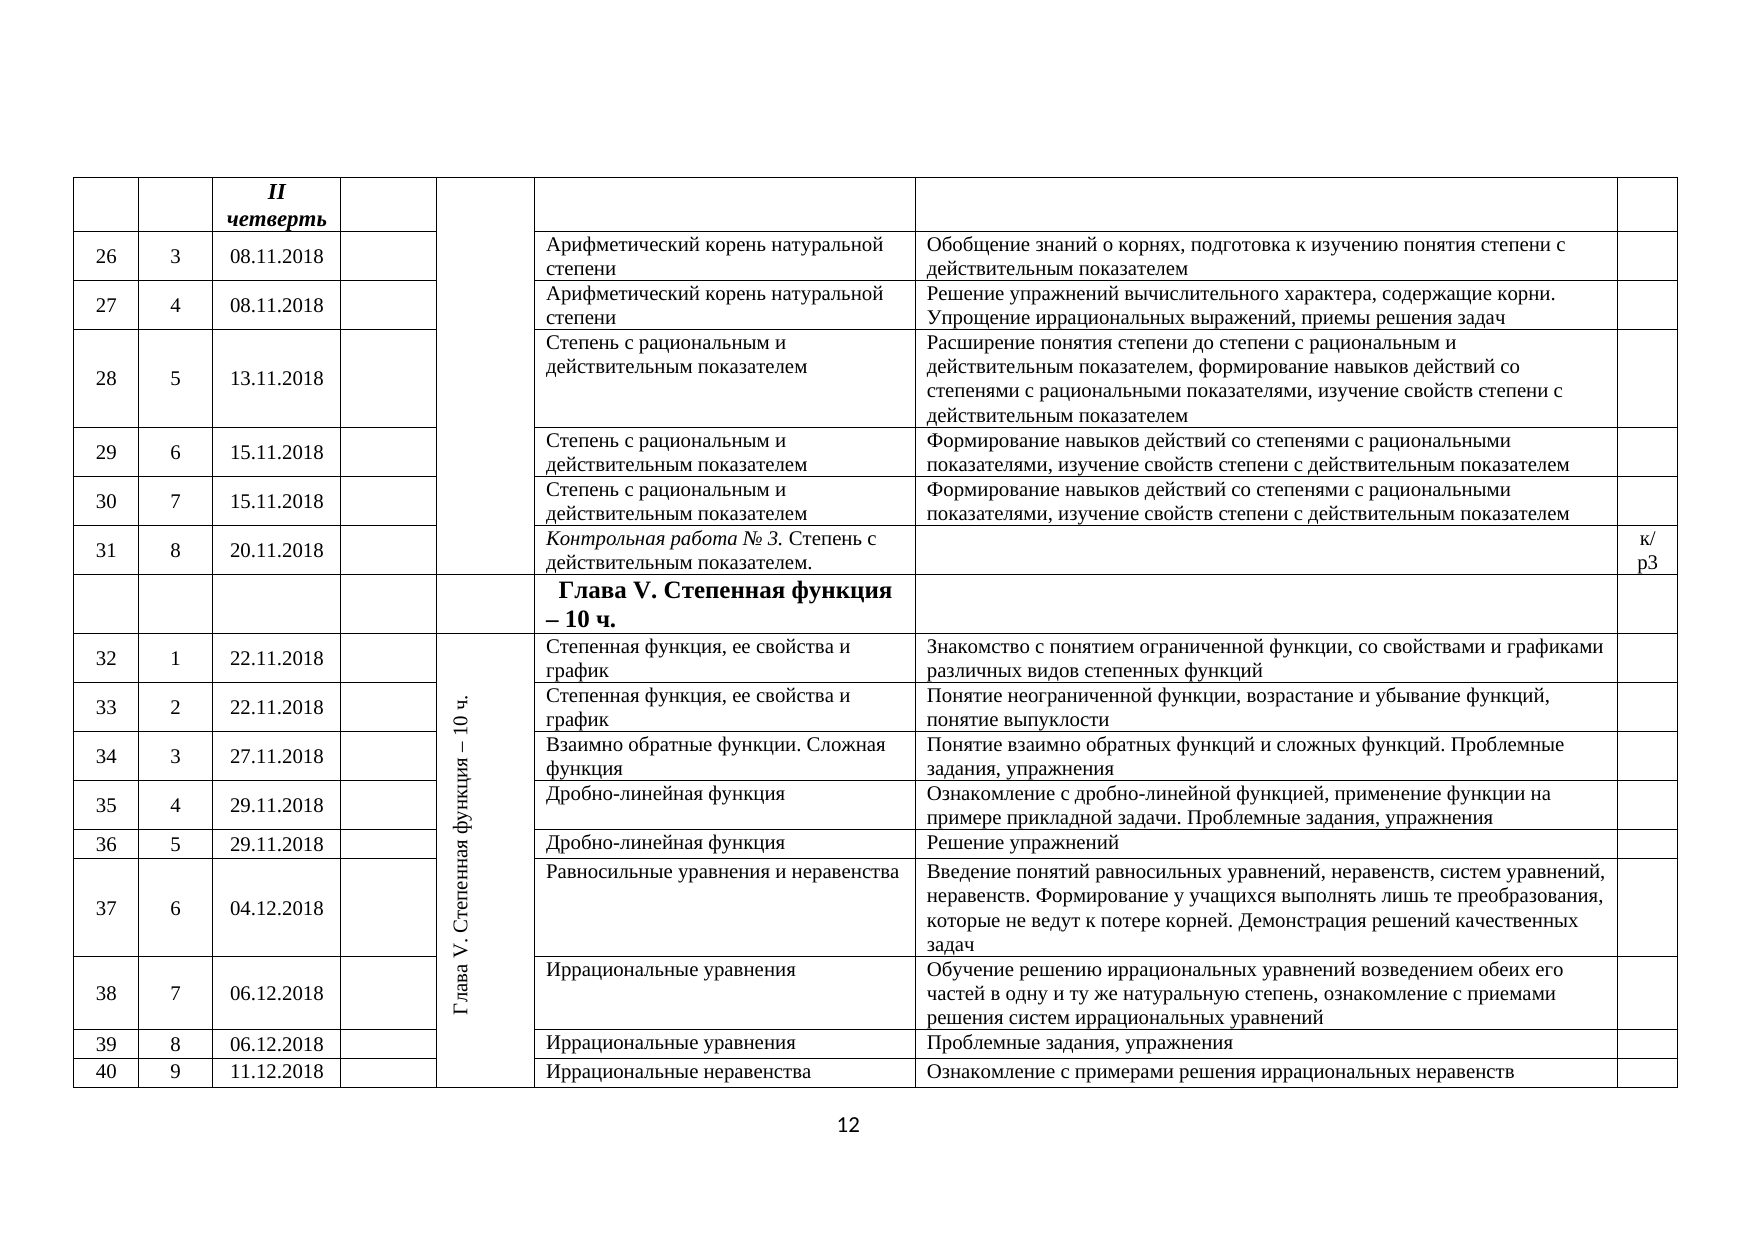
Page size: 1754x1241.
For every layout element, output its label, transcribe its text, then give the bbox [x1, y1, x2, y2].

table_cell Иррациональные уравнения [535, 957, 915, 1029]
table_cell 8 [139, 1030, 212, 1058]
table_cell 39 [74, 1030, 138, 1058]
table_cell Дробно-линейная функция [535, 830, 915, 858]
table_cell Знакомство с понятием ограниченной функции, со свойствами и графиками различных видов степенных функций [916, 634, 1617, 682]
table_cell Формирование навыков действий со степенями с рациональными показателями, изучение свойств степени с действительным показателем [916, 477, 1617, 525]
table_cell 15.11.2018 [213, 428, 340, 476]
table_cell II четверть [213, 178, 340, 231]
table_cell 35 [74, 781, 138, 829]
table_cell [341, 683, 436, 731]
table_cell Ознакомление с примерами решения иррациональных неравенств [916, 1059, 1617, 1087]
table_cell 28 [74, 330, 138, 427]
table_cell 32 [74, 634, 138, 682]
table_cell Понятие взаимно обратных функций и сложных функций. Проблемные задания, упражнения [916, 732, 1617, 780]
table_cell [341, 859, 436, 956]
table_cell Глава V. Степенная функция – 10 ч. [437, 634, 534, 1087]
table_cell Понятие неограниченной функции, возрастание и убывание функций, понятие выпуклости [916, 683, 1617, 731]
table_cell 26 [74, 232, 138, 280]
table_cell Формирование навыков действий со степенями с рациональными показателями, изучение свойств степени с действительным показателем [916, 428, 1617, 476]
table_cell 27 [74, 281, 138, 329]
table_cell [341, 330, 436, 427]
table_cell [341, 781, 436, 829]
table_cell [1618, 330, 1677, 427]
table_cell [341, 957, 436, 1029]
table_cell [341, 232, 436, 280]
table_cell 29 [74, 428, 138, 476]
table_cell [535, 178, 915, 231]
table_cell Степенная функция, ее свойства и график [535, 634, 915, 682]
table_cell [74, 575, 138, 633]
table_cell 20.11.2018 [213, 526, 340, 574]
table_cell 7 [139, 477, 212, 525]
table_cell 7 [139, 957, 212, 1029]
table_cell Иррациональные неравенства [535, 1059, 915, 1087]
table_cell 29.11.2018 [213, 830, 340, 858]
table_cell [341, 1059, 436, 1087]
table_cell 22.11.2018 [213, 683, 340, 731]
table_cell [341, 830, 436, 858]
table_cell 34 [74, 732, 138, 780]
table_cell [1618, 781, 1677, 829]
table_cell Иррациональные уравнения [535, 1030, 915, 1058]
table_cell 38 [74, 957, 138, 1029]
table_cell Контрольная работа № 3. Степень с действительным показателем. [535, 526, 915, 574]
table_cell [341, 526, 436, 574]
table_cell [1618, 232, 1677, 280]
table_cell [916, 575, 1617, 633]
table_cell 30 [74, 477, 138, 525]
table_cell 22.11.2018 [213, 634, 340, 682]
table_cell [341, 732, 436, 780]
table_cell 04.12.2018 [213, 859, 340, 956]
table_cell 06.12.2018 [213, 957, 340, 1029]
table_cell 5 [139, 330, 212, 427]
table_cell к/р3 [1618, 526, 1677, 574]
table_cell 37 [74, 859, 138, 956]
table_cell 6 [139, 428, 212, 476]
table_cell 4 [139, 781, 212, 829]
table_cell 3 [139, 232, 212, 280]
table_cell 6 [139, 859, 212, 956]
table_cell [1618, 859, 1677, 956]
table_cell Введение понятий равносильных уравнений, неравенств, систем уравнений, неравенств. Формирование у учащихся выполнять лишь те преобразования, которые не ведут к потере корней. Демонстрация решений качественных задач [916, 859, 1617, 956]
table_cell Дробно-линейная функция [535, 781, 915, 829]
table_cell [74, 178, 138, 231]
table_cell Проблемные задания, упражнения [916, 1030, 1617, 1058]
table_cell Арифметический корень натуральной степени [535, 281, 915, 329]
table_cell 13.11.2018 [213, 330, 340, 427]
table_cell Обобщение знаний о корнях, подготовка к изучению понятия степени с действительным показателем [916, 232, 1617, 280]
table_cell Равносильные уравнения и неравенства [535, 859, 915, 956]
table_cell Арифметический корень натуральной степени [535, 232, 915, 280]
table_cell 3 [139, 732, 212, 780]
table_cell [341, 1030, 436, 1058]
table_cell [1618, 634, 1677, 682]
table_cell [341, 281, 436, 329]
table_cell [1618, 957, 1677, 1029]
table_cell 40 [74, 1059, 138, 1087]
table_cell 5 [139, 830, 212, 858]
table_cell [139, 178, 212, 231]
table_cell 9 [139, 1059, 212, 1087]
table_cell Степень с рациональным и действительным показателем [535, 330, 915, 427]
table_cell 31 [74, 526, 138, 574]
table_cell [1618, 428, 1677, 476]
table_cell [1618, 575, 1677, 633]
table_cell 11.12.2018 [213, 1059, 340, 1087]
table_cell [437, 575, 534, 633]
table_cell 08.11.2018 [213, 281, 340, 329]
table_cell [341, 477, 436, 525]
table_cell [1618, 830, 1677, 858]
table_cell [1618, 683, 1677, 731]
table_cell [1618, 732, 1677, 780]
table_cell 33 [74, 683, 138, 731]
table_cell Степенная функция, ее свойства и график [535, 683, 915, 731]
table_cell [139, 575, 212, 633]
table_cell [1618, 1059, 1677, 1087]
table_cell 29.11.2018 [213, 781, 340, 829]
table_cell [1618, 1030, 1677, 1058]
table_cell Степень с рациональным и действительным показателем [535, 477, 915, 525]
table_cell Глава V. Степенная функция – 10 ч. [535, 575, 915, 633]
table_cell 36 [74, 830, 138, 858]
table_cell [916, 178, 1617, 231]
table_cell [341, 634, 436, 682]
table_cell [1618, 178, 1677, 231]
table_cell 27.11.2018 [213, 732, 340, 780]
table_cell Ознакомление с дробно-линейной функцией, применение функции на примере прикладной задачи. Проблемные задания, упражнения [916, 781, 1617, 829]
table_cell 4 [139, 281, 212, 329]
table_cell [1618, 477, 1677, 525]
table_cell Взаимно обратные функции. Сложная функция [535, 732, 915, 780]
table_cell [916, 526, 1617, 574]
table_cell Расширение понятия степени до степени с рациональным и действительным показателем, формирование навыков действий со степенями с рациональными показателями, изучение свойств степени с действительным показателем [916, 330, 1617, 427]
table_cell [341, 178, 436, 231]
table_cell [341, 575, 436, 633]
table_cell [341, 428, 436, 476]
table_cell [213, 575, 340, 633]
table_cell 2 [139, 683, 212, 731]
table_cell Степень с рациональным и действительным показателем [535, 428, 915, 476]
table_cell Решение упражнений вычислительного характера, содержащие корни. Упрощение иррациональных выражений, приемы решения задач [916, 281, 1617, 329]
table_cell [1618, 281, 1677, 329]
table_cell 15.11.2018 [213, 477, 340, 525]
table_cell 08.11.2018 [213, 232, 340, 280]
table_cell Обучение решению иррациональных уравнений возведением обеих его частей в одну и ту же натуральную степень, ознакомление с приемами решения систем иррациональных уравнений [916, 957, 1617, 1029]
table_cell Решение упражнений [916, 830, 1617, 858]
table_cell 1 [139, 634, 212, 682]
table_cell 06.12.2018 [213, 1030, 340, 1058]
table_cell 8 [139, 526, 212, 574]
